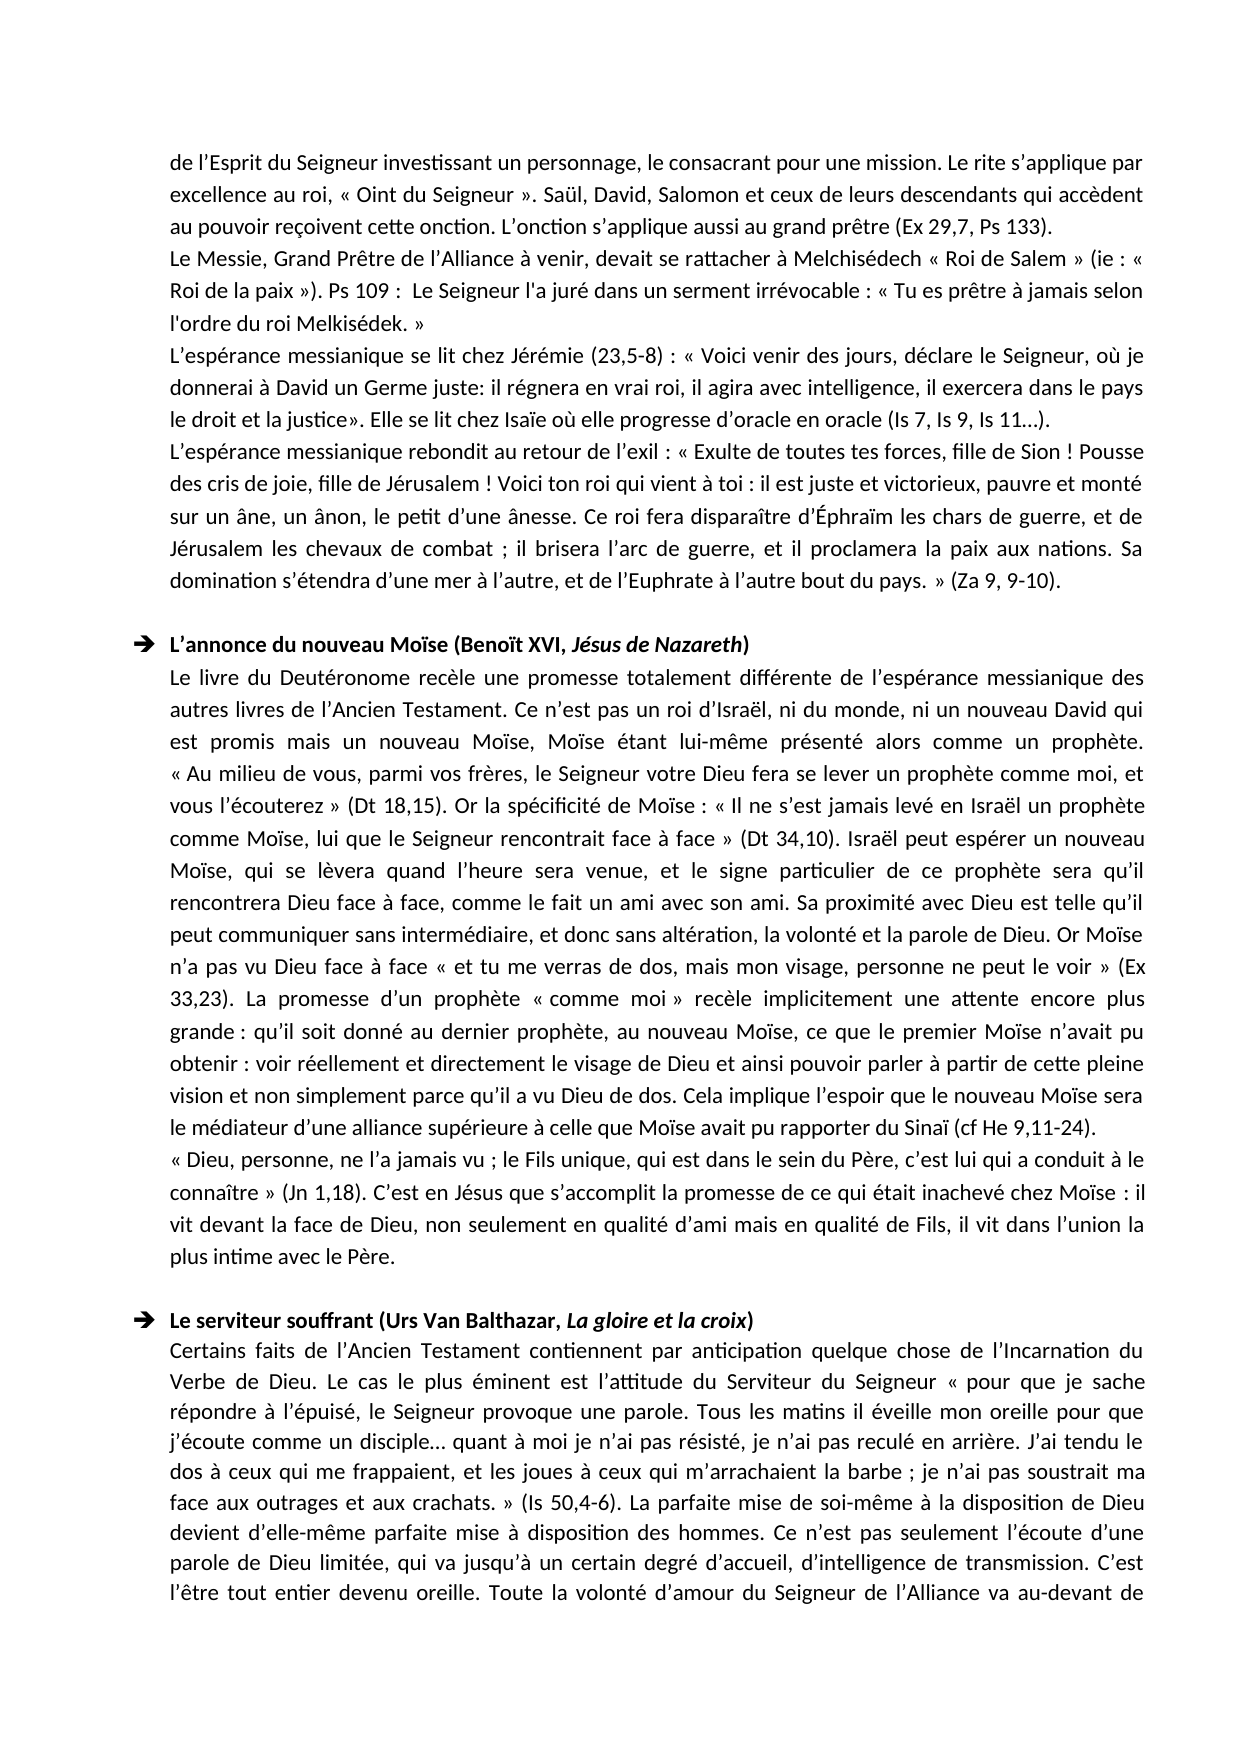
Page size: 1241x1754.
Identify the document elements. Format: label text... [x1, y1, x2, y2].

list L’annonce du nouveau Moïse (Benoït XVI, Jésus de Nazareth) Le livre du Deutéronome recèle une promesse totalement différente de l’espérance messianique des autres livres de l’Ancien Testament. Ce n’est pas un roi d’Israël, ni du monde, ni un nouveau David qui est promis mais un nouveau Moïse, Moïse étant lui-même présenté alors comme un prophète. « Au milieu de vous, parmi vos frères, le Seigneur votre Dieu fera se lever un prophète comme moi, et vous l’écouterez » (Dt 18,15). Or la spécificité de Moïse : « Il ne s’est jamais levé en Israël un prophète comme Moïse, lui que le Seigneur rencontrait face à face » (Dt 34,10). Israël peut espérer un nouveau Moïse, qui se lèvera quand l’heure sera venue, et le signe particulier de ce prophète sera qu’il rencontrera Dieu face à face, comme le fait un ami avec son ami. Sa proximité avec Dieu est telle qu’il peut communiquer sans intermédiaire, et donc sans altération, la volonté et la parole de Dieu. Or Moïse n’a pas vu Dieu face à face « et tu me verras de dos, mais mon visage, personne ne peut le voir » (Ex 33,23). La promesse d’un prophète « comme moi » recèle implicitement une attente encore plus grande : qu’il soit donné au dernier prophète, au nouveau Moïse, ce que le premier Moïse n’avait pu obtenir : voir réellement et directement le visage de Dieu et ainsi pouvoir parler à partir de cette pleine vision et non simplement parce qu’il a vu Dieu de dos. Cela implique l’espoir que le nouveau Moïse sera le médiateur d’une alliance supérieure à celle que Moïse avait pu rapporter du Sinaï (cf He 9,11-24). « Dieu, personne, ne l’a jamais vu ; le Fils unique, qui est dans le sein du Père, c’est lui qui a conduit à le connaître » (Jn 1,18). C’est en Jésus que s’accomplit la promesse de ce qui était inachevé chez Moïse : il vit devant la face de Dieu, non seulement en qualité d’ami mais en qualité de Fils, il vit dans l’union la plus intime avec le Père. [132, 631, 1146, 1302]
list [132, 148, 1146, 626]
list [132, 1306, 1146, 1606]
